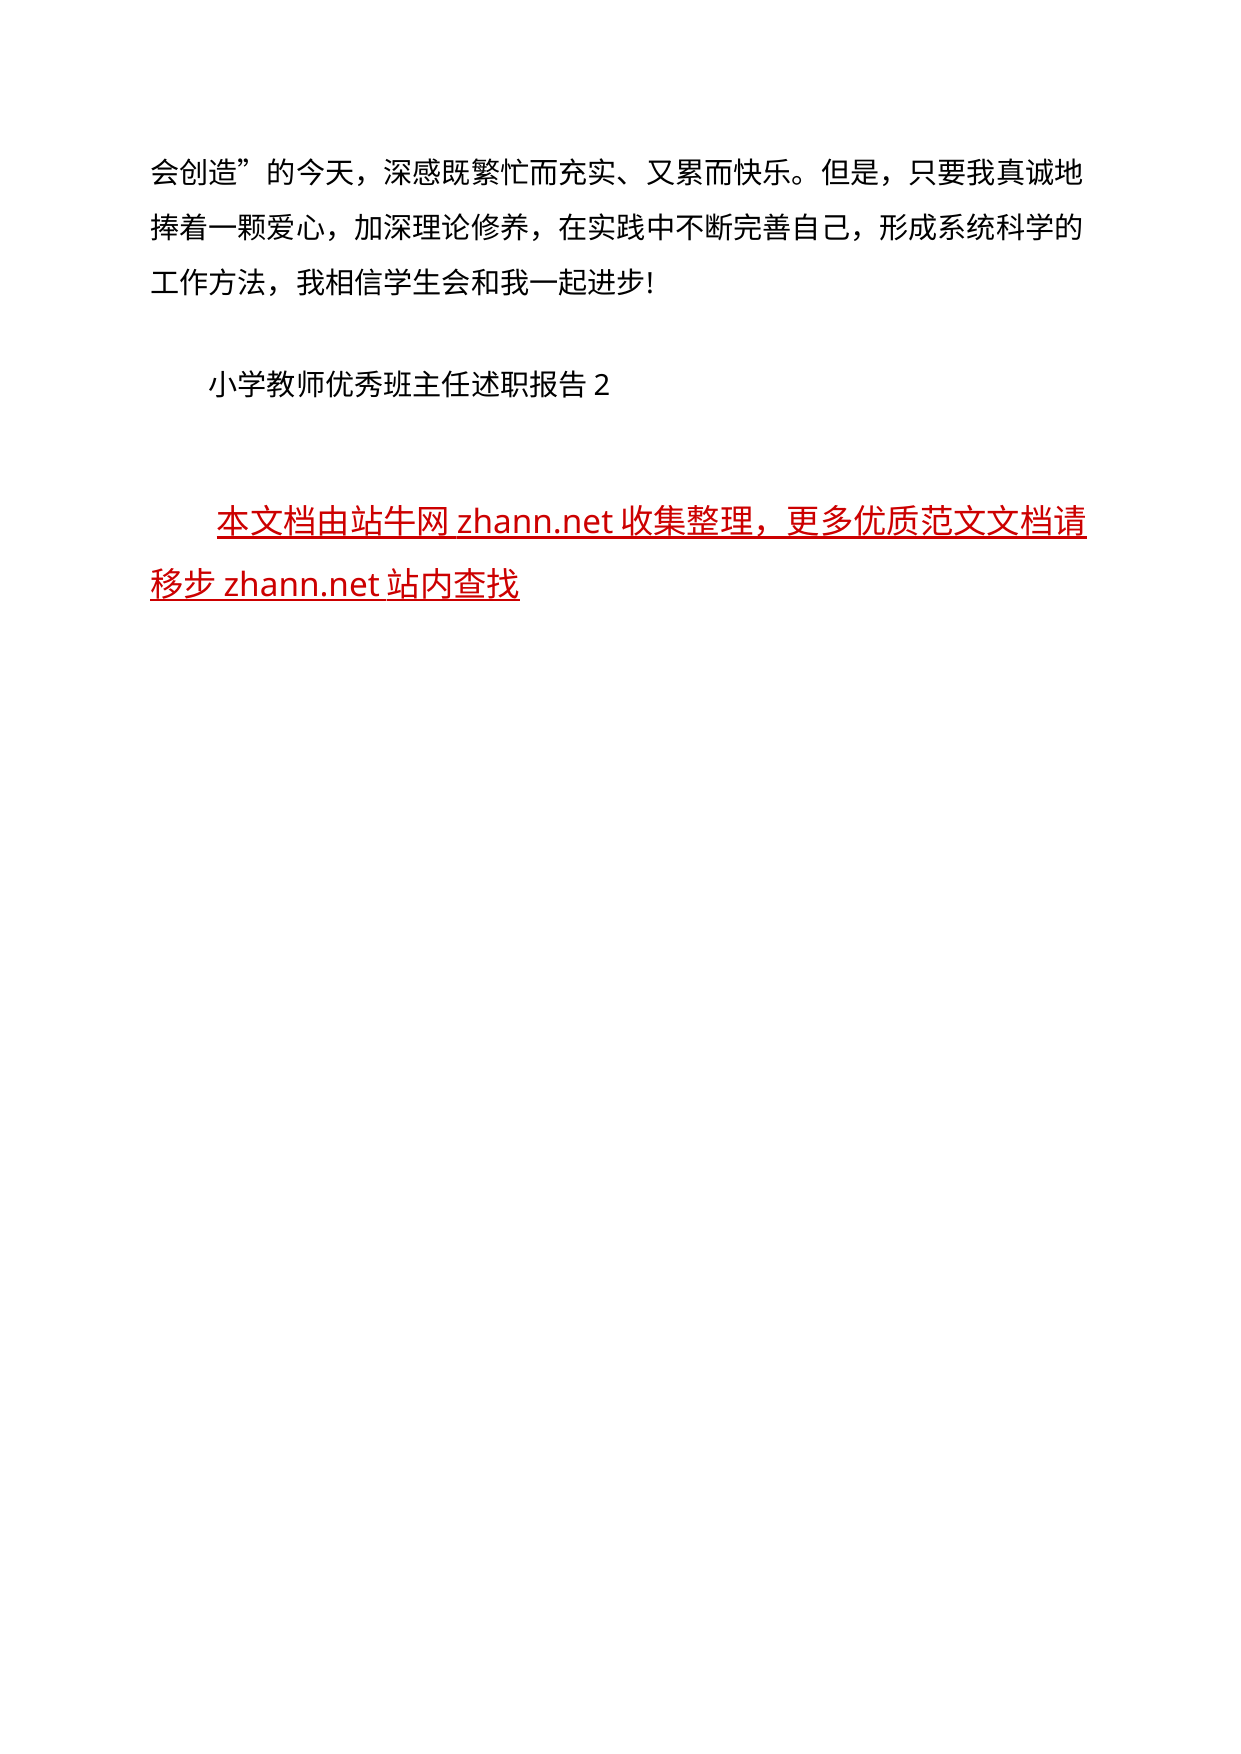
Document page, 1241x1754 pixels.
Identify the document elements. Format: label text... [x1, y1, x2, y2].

text 本文档由站牛网zhann.net收集整理，更多优质范文文档请移步zhann.net站内查找 [150, 495, 1090, 606]
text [150, 150, 1090, 302]
text 小学教师优秀班主任述职报告2 [150, 362, 1090, 404]
